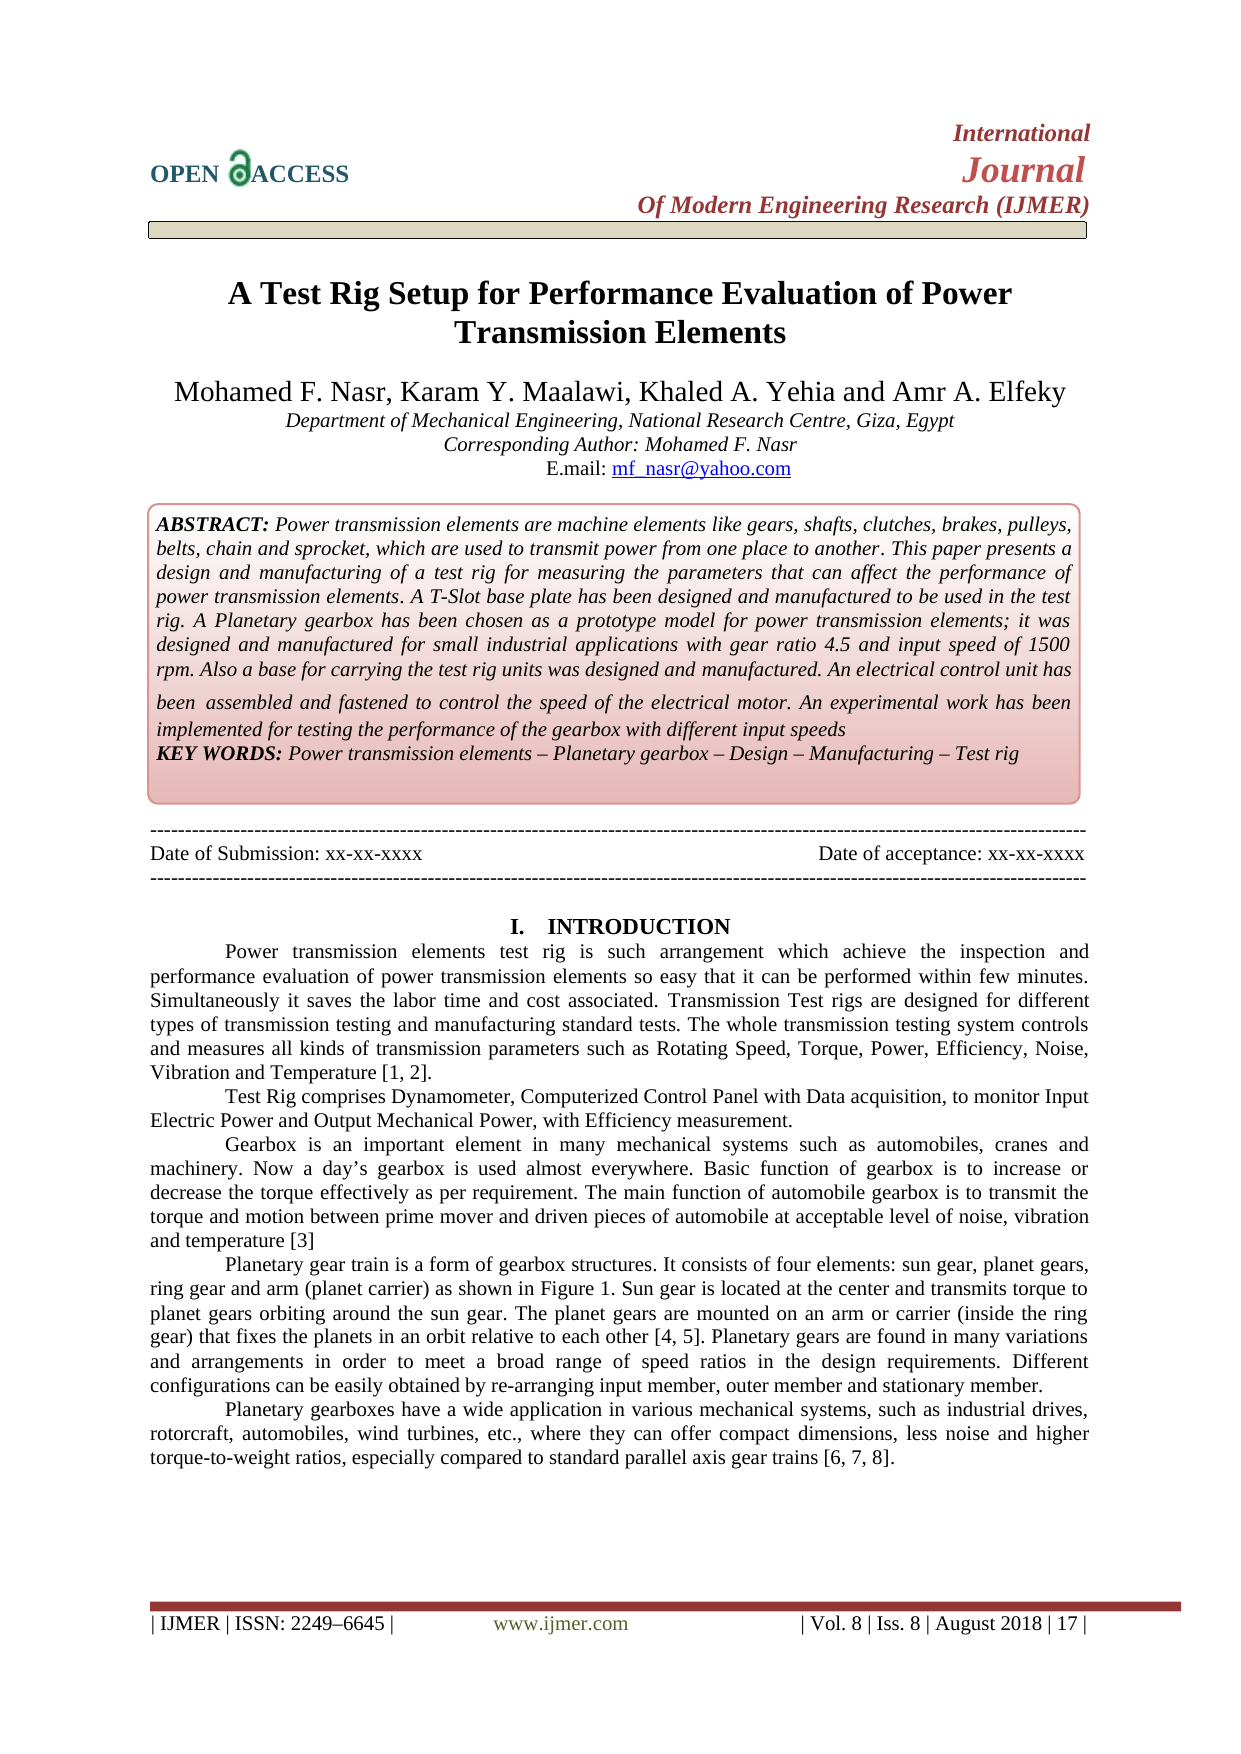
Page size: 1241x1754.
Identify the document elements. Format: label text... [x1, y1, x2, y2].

text Corresponding Author: Mohamed F. Nasr [150, 432, 1090, 456]
text --------------------------------------------------------------------------------------------------------------------------------------- [150, 817, 1090, 841]
text Planetary gear train is a form of gearbox structures. It consists of four elements: sun gear, planet gears, ring gear and arm (planet carrier) as shown in Figure 1. Sun gear is located at the center and transmits torque to planet gears orbiting around the sun gear. The planet gears are mounted on an arm or carrier (inside the ring gear) that fixes the planets in an orbit relative to each other [4, 5]. Planetary gears are found in many variations and arrangements in order to meet a broad range of speed ratios in the design requirements. Different configurations can be easily obtained by re-arranging input member, outer member and stationary member. [150, 1252, 1090, 1397]
text Date of Submission: xx-xx-xxxx Date of acceptance: xx-xx-xxxx [150, 841, 1090, 865]
text Mohamed F. Nasr, Karam Y. Maalawi, Khaled A. Yehia and Amr A. Elfeky [150, 374, 1090, 408]
text --------------------------------------------------------------------------------------------------------------------------------------- [150, 865, 1090, 889]
text E.mail: mf_nasr@yahoo.com [150, 456, 1090, 480]
picture [224, 148, 254, 188]
text Planetary gearboxes have a wide application in various mechanical systems, such as industrial drives, rotorcraft, automobiles, wind turbines, etc., where they can offer compact dimensions, less noise and higher torque-to-weight ratios, especially compared to standard parallel axis gear trains [6, 7, 8]. [150, 1397, 1090, 1469]
text Department of Mechanical Engineering, National Research Centre, Giza, Egypt [150, 408, 1090, 432]
text Test Rig comprises Dynamometer, Computerized Control Panel with Data acquisition, to monitor Input Electric Power and Output Mechanical Power, with Efficiency measurement. [150, 1084, 1090, 1132]
text Power transmission elements test rig is such arrangement which achieve the inspection and performance evaluation of power transmission elements so easy that it can be performed within few minutes. Simultaneously it saves the labor time and cost associated. Transmission Test rigs are designed for different types of transmission testing and manufacturing standard tests. The whole transmission testing system controls and measures all kinds of transmission parameters such as Rotating Speed, Torque, Power, Efficiency, Noise, Vibration and Temperature [1, 2]. [150, 939, 1090, 1084]
subtitle INTRODUCTION [150, 913, 1090, 939]
text A Test Rig Setup for Performance Evaluation of Power Transmission Elements [150, 273, 1090, 350]
text Gearbox is an important element in many mechanical systems such as automobiles, cranes and machinery. Now a day’s gearbox is used almost everywhere. Basic function of gearbox is to increase or decrease the torque effectively as per requirement. The main function of automobile gearbox is to transmit the torque and motion between prime mover and driven pieces of automobile at acceptable level of noise, vibration and temperature [3] [150, 1132, 1090, 1252]
